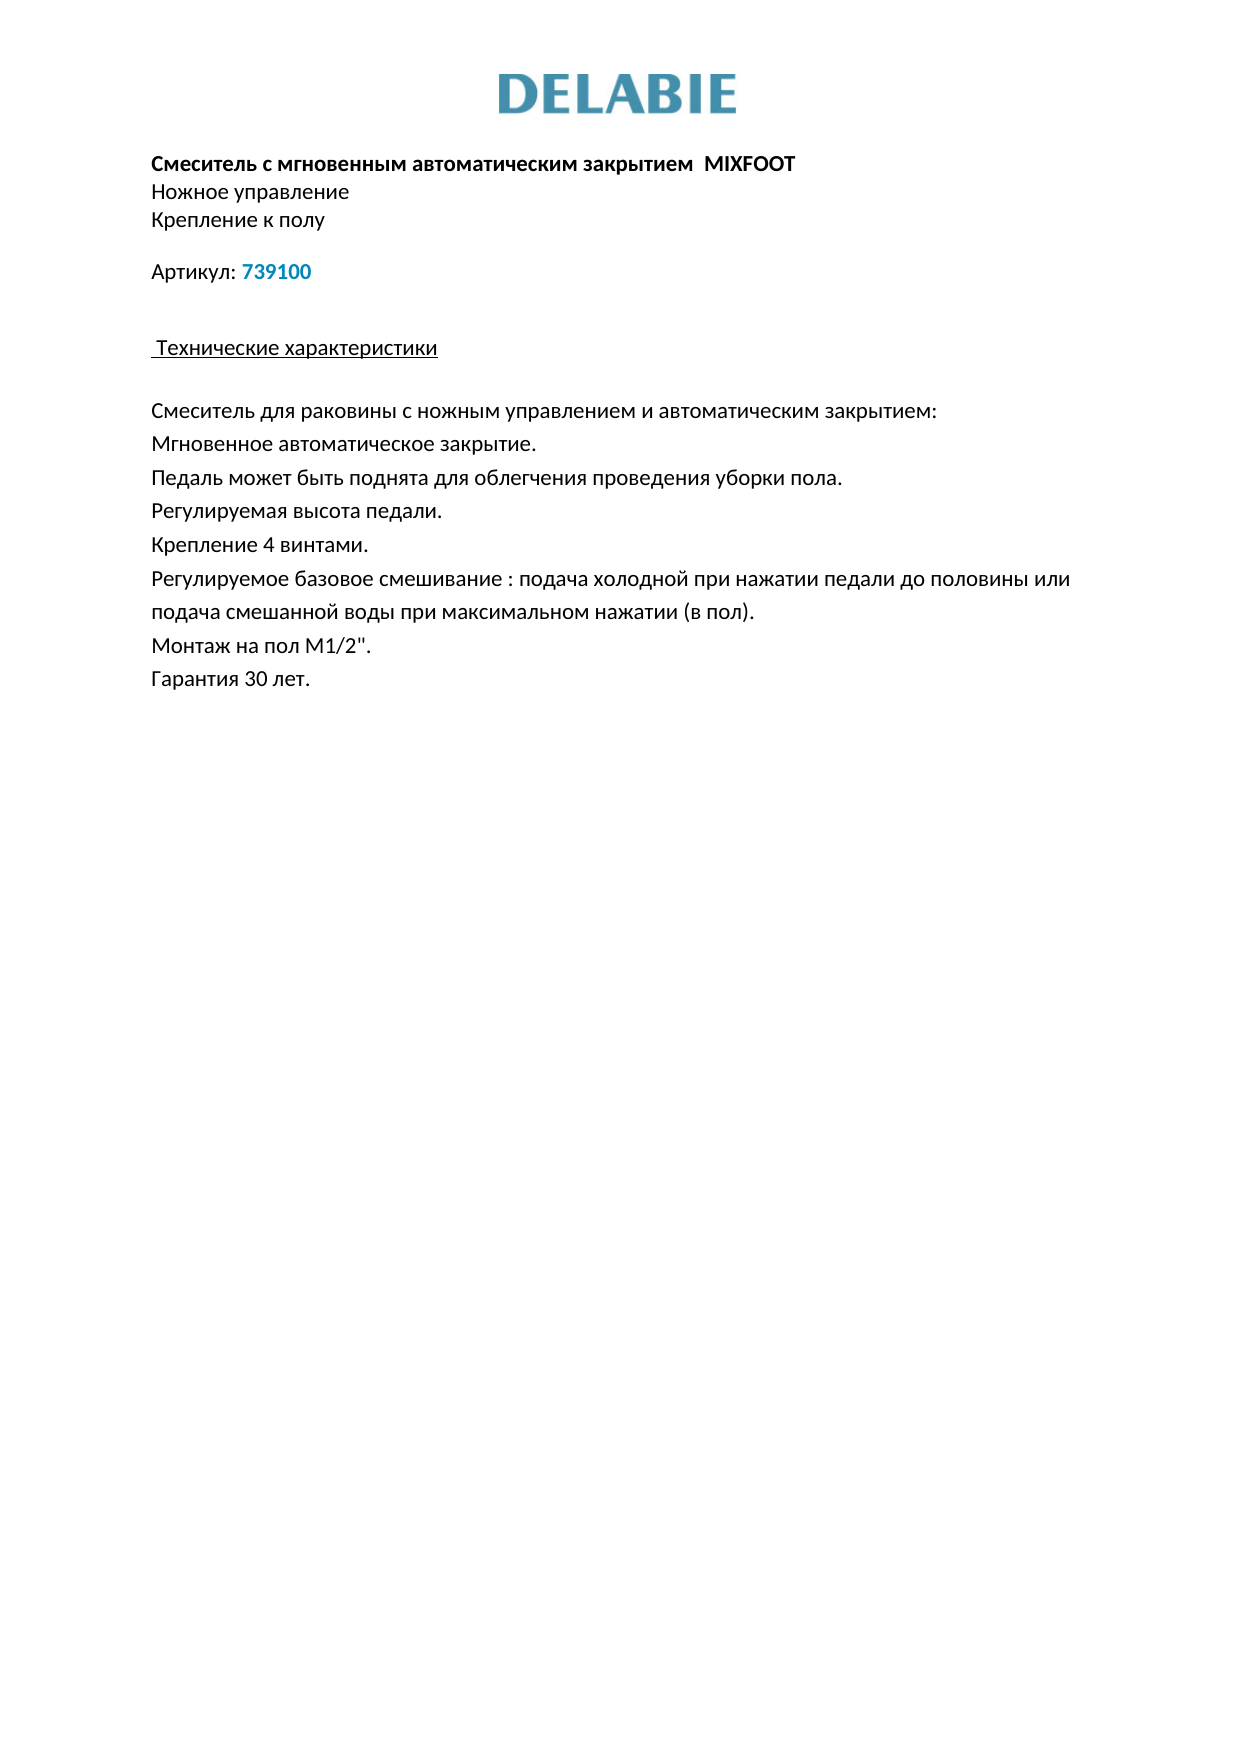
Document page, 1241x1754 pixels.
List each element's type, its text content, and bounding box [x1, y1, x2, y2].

text Ножное управление [151, 177, 1084, 205]
text Смеситель с мгновенным автоматическим закрытием MIXFOOT [151, 149, 1084, 177]
text Регулируемое базовое смешивание : подача холодной при нажатии педали до половины или подача смешанной воды при максимальном нажатии (в пол). [151, 564, 1084, 625]
text Технические характеристики [151, 333, 1084, 361]
text Артикул: 739100 [151, 257, 1084, 285]
picture [497, 74, 738, 114]
text Монтаж на пол M1/2". [151, 631, 1084, 659]
text Гарантия 30 лет. [151, 664, 1084, 692]
text Крепление к полу [151, 205, 1084, 233]
text Регулируемая высота педали. [151, 497, 1084, 525]
text Смеситель для раковины с ножным управлением и автоматическим закрытием: [151, 396, 1084, 424]
text Педаль может быть поднята для облегчения проведения уборки пола. [151, 463, 1084, 491]
text Крепление 4 винтами. [151, 530, 1084, 558]
text Мгновенное автоматическое закрытие. [151, 429, 1084, 458]
